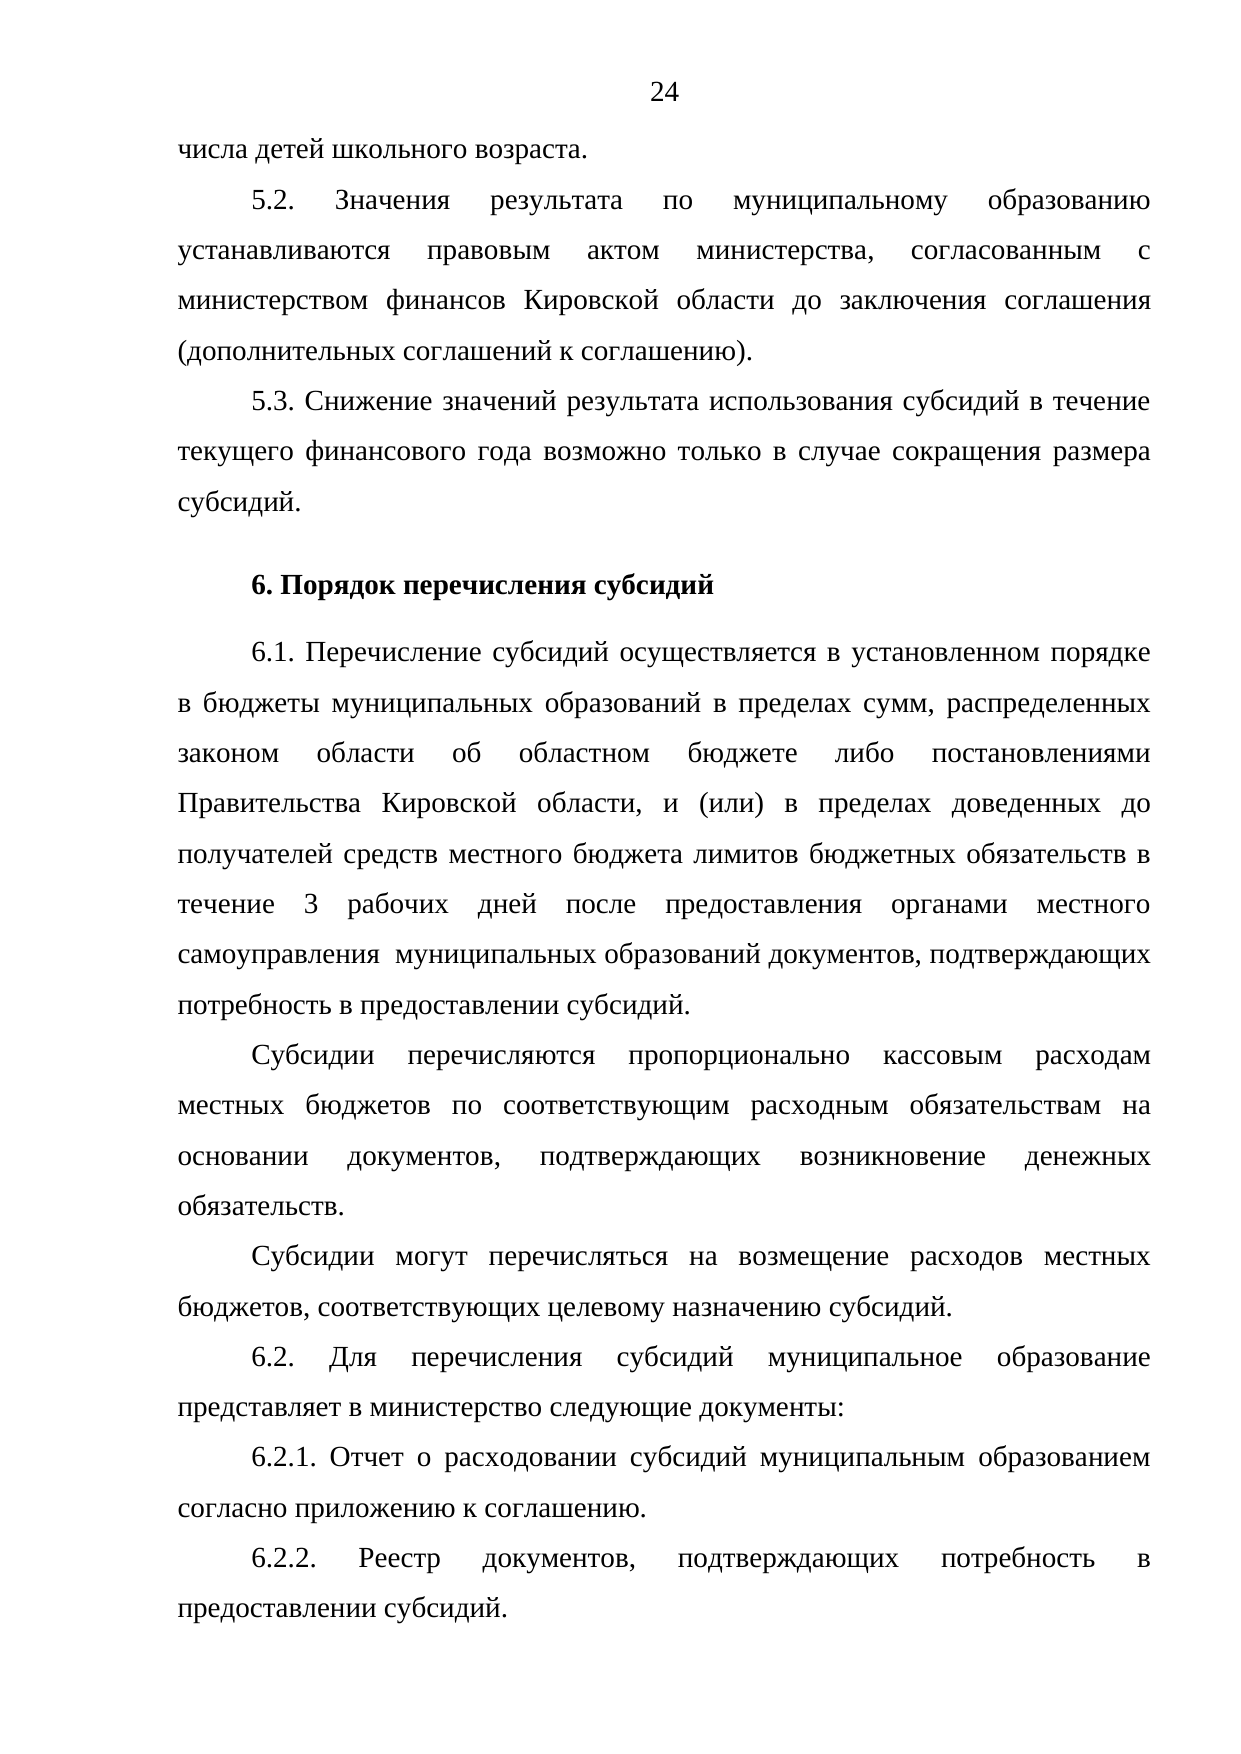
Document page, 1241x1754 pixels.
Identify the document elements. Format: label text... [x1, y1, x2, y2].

text 6.1. Перечисление субсидий осуществляется в установленном порядке в бюджеты муниципальных образований в пределах сумм, распределенных законом области об областном бюджете либо постановлениями Правительства Кировской области, и (или) в пределах доведенных до получателей средств местного бюджета лимитов бюджетных обязательств в течение 3 рабочих дней после предоставления органами местного самоуправления муниципальных образований документов, подтверждающих потребность в предоставлении субсидий. [177, 634, 1152, 1020]
text 6.2. Для перечисления субсидий муниципальное образование представляет в министерство следующие документы: [177, 1339, 1152, 1423]
text Субсидии могут перечисляться на возмещение расходов местных бюджетов, соответствующих целевому назначению субсидий. [177, 1238, 1152, 1322]
text Субсидии перечисляются пропорционально кассовым расходам местных бюджетов по соответствующим расходным обязательствам на основании документов, подтверждающих возникновение денежных обязательств. [177, 1037, 1152, 1222]
text 5.3. Снижение значений результата использования субсидий в течение текущего финансового года возможно только в случае сокращения размера субсидий. [177, 383, 1152, 517]
text 6.2.1. Отчет о расходовании субсидий муниципальным образованием согласно приложению к соглашению. [177, 1439, 1152, 1523]
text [177, 131, 1152, 165]
text 6.2.2. Реестр документов, подтверждающих потребность в предоставлении субсидий. [177, 1540, 1152, 1624]
text 6. Порядок перечисления субсидий [177, 567, 1152, 601]
text 5.2. Значения результата по муниципальному образованию устанавливаются правовым актом министерства, согласованным с министерством финансов Кировской области до заключения соглашения (дополнительных соглашений к соглашению). [177, 182, 1152, 366]
